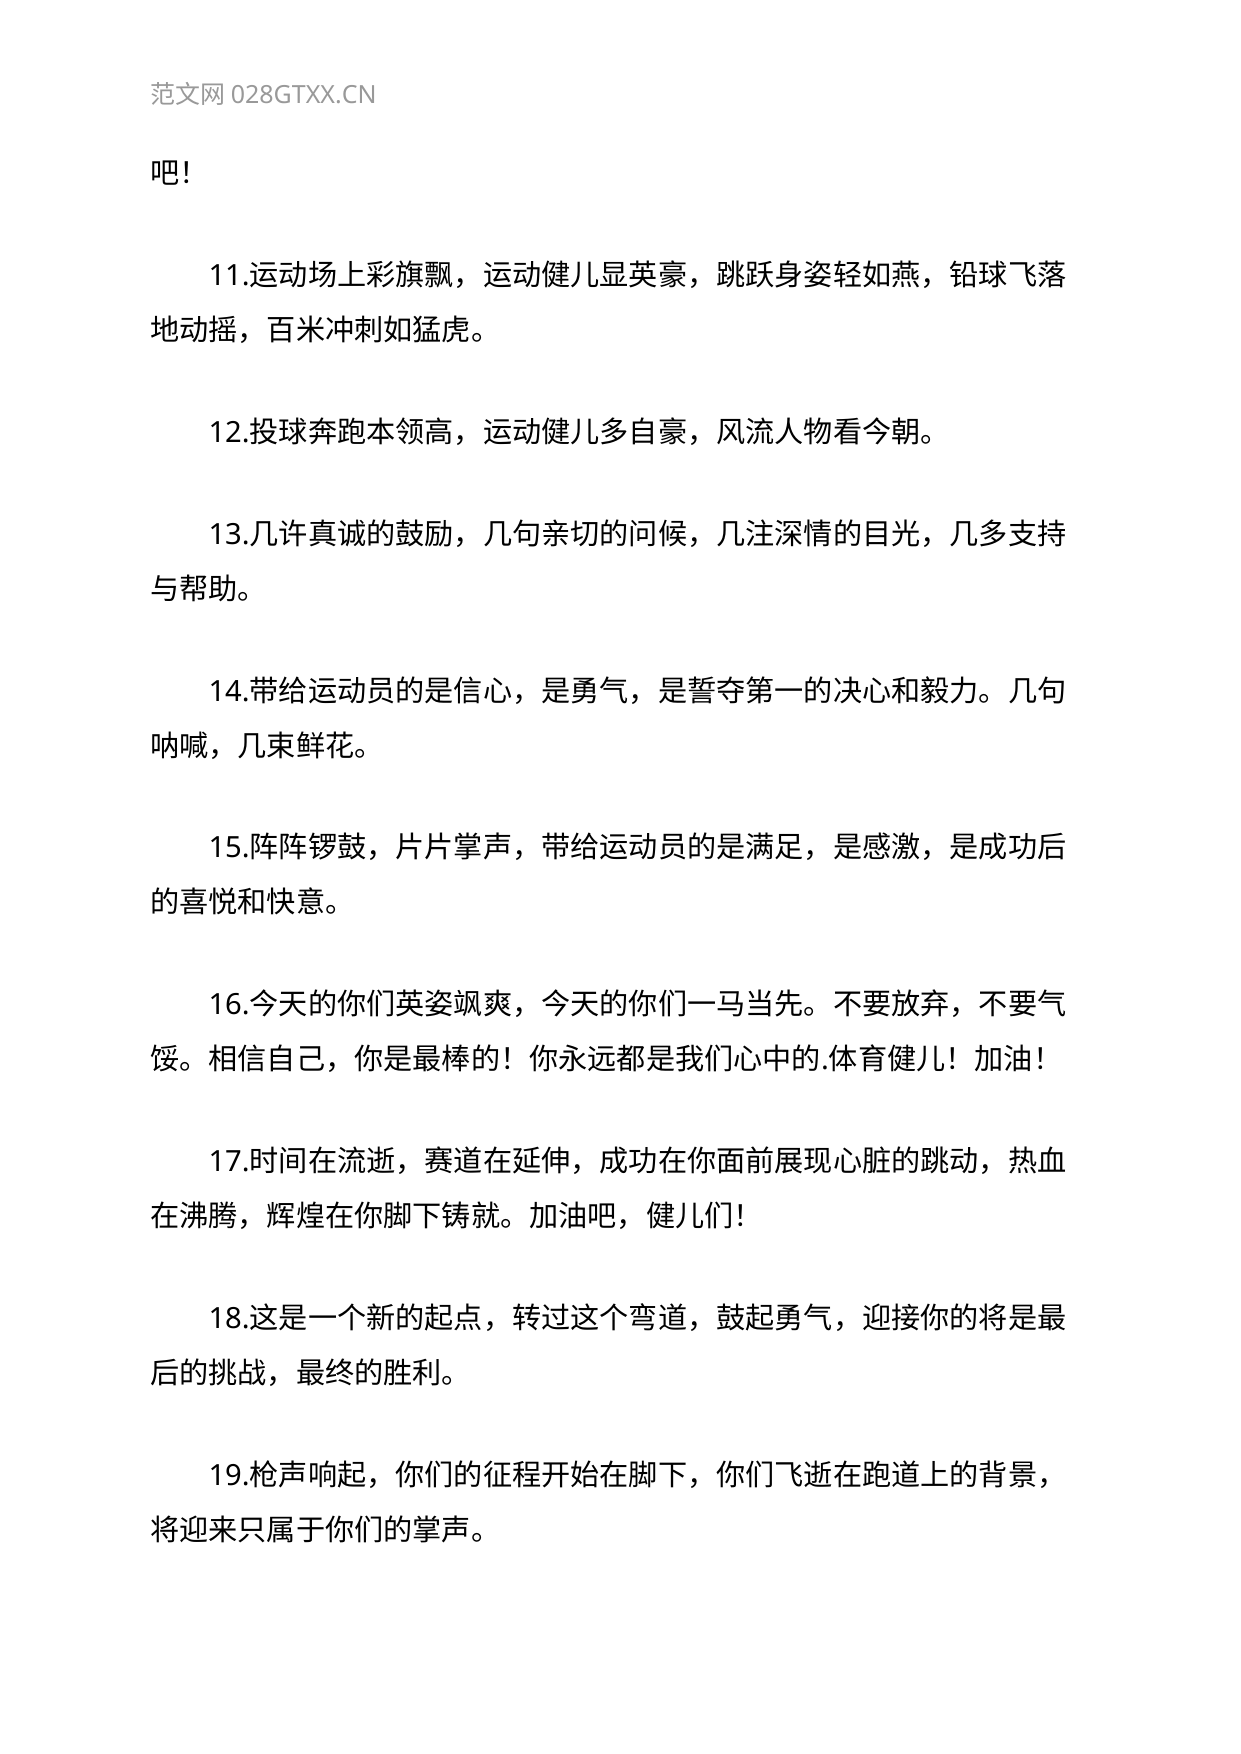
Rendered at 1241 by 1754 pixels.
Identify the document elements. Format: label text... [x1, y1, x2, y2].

text 16.今天的你们英姿飒爽，今天的你们一马当先。不要放弃，不要气馁。相信自己，你是最棒的！你永远都是我们心中的.体育健儿！加油！ [150, 981, 1090, 1078]
text 12.投球奔跑本领高，运动健儿多自豪，风流人物看今朝。 [150, 408, 1090, 451]
text 19.枪声响起，你们的征程开始在脚下，你们飞逝在跑道上的背景，将迎来只属于你们的掌声。 [150, 1451, 1090, 1549]
text 15.阵阵锣鼓，片片掌声，带给运动员的是满足，是感激，是成功后的喜悦和快意。 [150, 824, 1090, 921]
text 17.时间在流逝，赛道在延伸，成功在你面前展现心脏的跳动，热血在沸腾，辉煌在你脚下铸就。加油吧，健儿们！ [150, 1138, 1090, 1235]
text 14.带给运动员的是信心，是勇气，是誓夺第一的决心和毅力。几句呐喊，几束鲜花。 [150, 667, 1090, 764]
text 18.这是一个新的起点，转过这个弯道，鼓起勇气，迎接你的将是最后的挑战，最终的胜利。 [150, 1294, 1090, 1392]
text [150, 150, 1090, 192]
text 13.几许真诚的鼓励，几句亲切的问候，几注深情的目光，几多支持与帮助。 [150, 511, 1090, 608]
text 11.运动场上彩旗飘，运动健儿显英豪，跳跃身姿轻如燕，铅球飞落地动摇，百米冲刺如猛虎。 [150, 252, 1090, 349]
